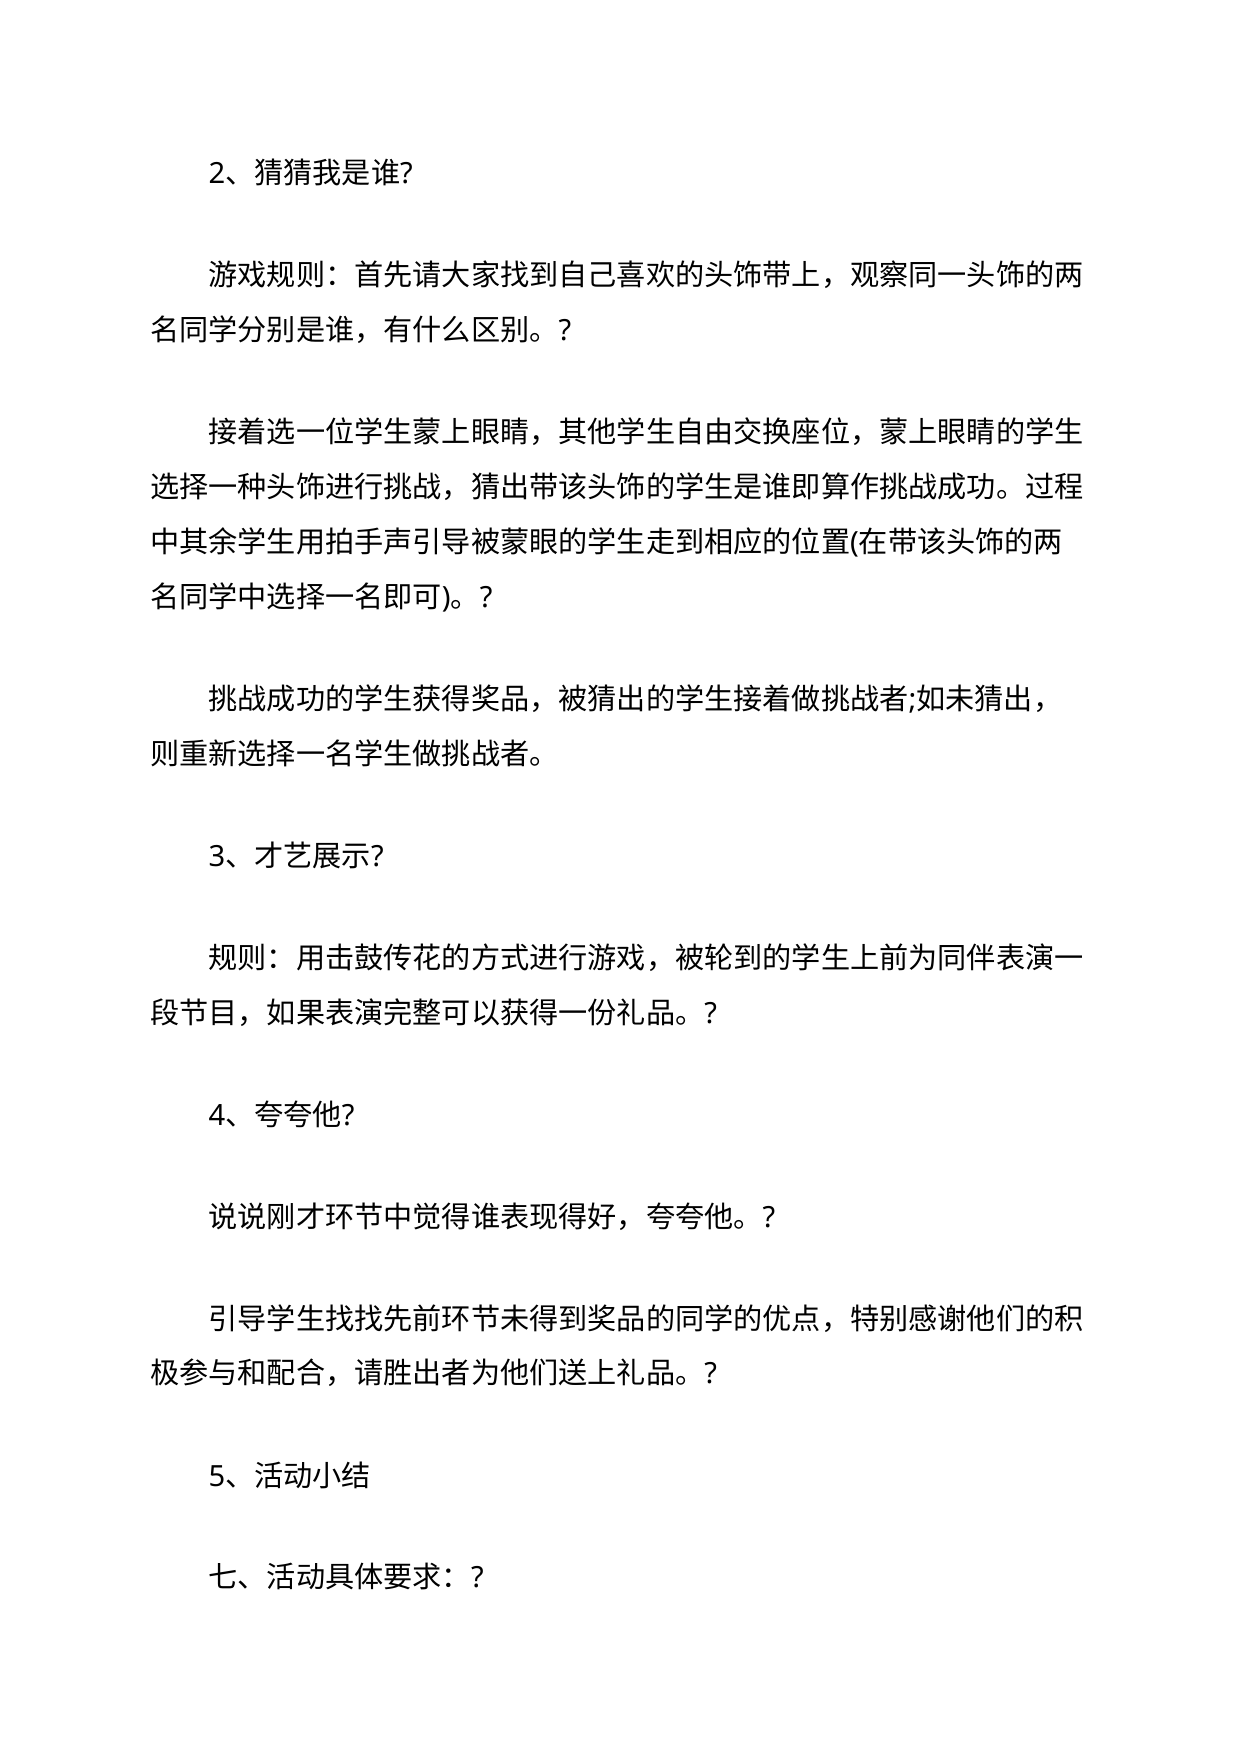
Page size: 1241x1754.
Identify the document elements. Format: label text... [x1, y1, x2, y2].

text 3、才艺展示? [150, 832, 1090, 875]
text 2、猜猜我是谁? [150, 150, 1090, 192]
text 游戏规则：首先请大家找到自己喜欢的头饰带上，观察同一头饰的两名同学分别是谁，有什么区别。? [150, 252, 1090, 349]
text 说说刚才环节中觉得谁表现得好，夸夸他。? [150, 1193, 1090, 1236]
text 规则：用击鼓传花的方式进行游戏，被轮到的学生上前为同伴表演一段节目，如果表演完整可以获得一份礼品。? [150, 934, 1090, 1032]
text 接着选一位学生蒙上眼睛，其他学生自由交换座位，蒙上眼睛的学生选择一种头饰进行挑战，猜出带该头饰的学生是谁即算作挑战成功。过程中其余学生用拍手声引导被蒙眼的学生走到相应的位置(在带该头饰的两名同学中选择一名即可)。? [150, 409, 1090, 616]
text 4、夸夸他? [150, 1091, 1090, 1134]
text 引导学生找找先前环节未得到奖品的同学的优点，特别感谢他们的积极参与和配合，请胜出者为他们送上礼品。? [150, 1295, 1090, 1392]
text 七、活动具体要求：? [150, 1554, 1090, 1596]
text 挑战成功的学生获得奖品，被猜出的学生接着做挑战者;如未猜出，则重新选择一名学生做挑战者。 [150, 676, 1090, 773]
text 5、活动小结 [150, 1452, 1090, 1494]
